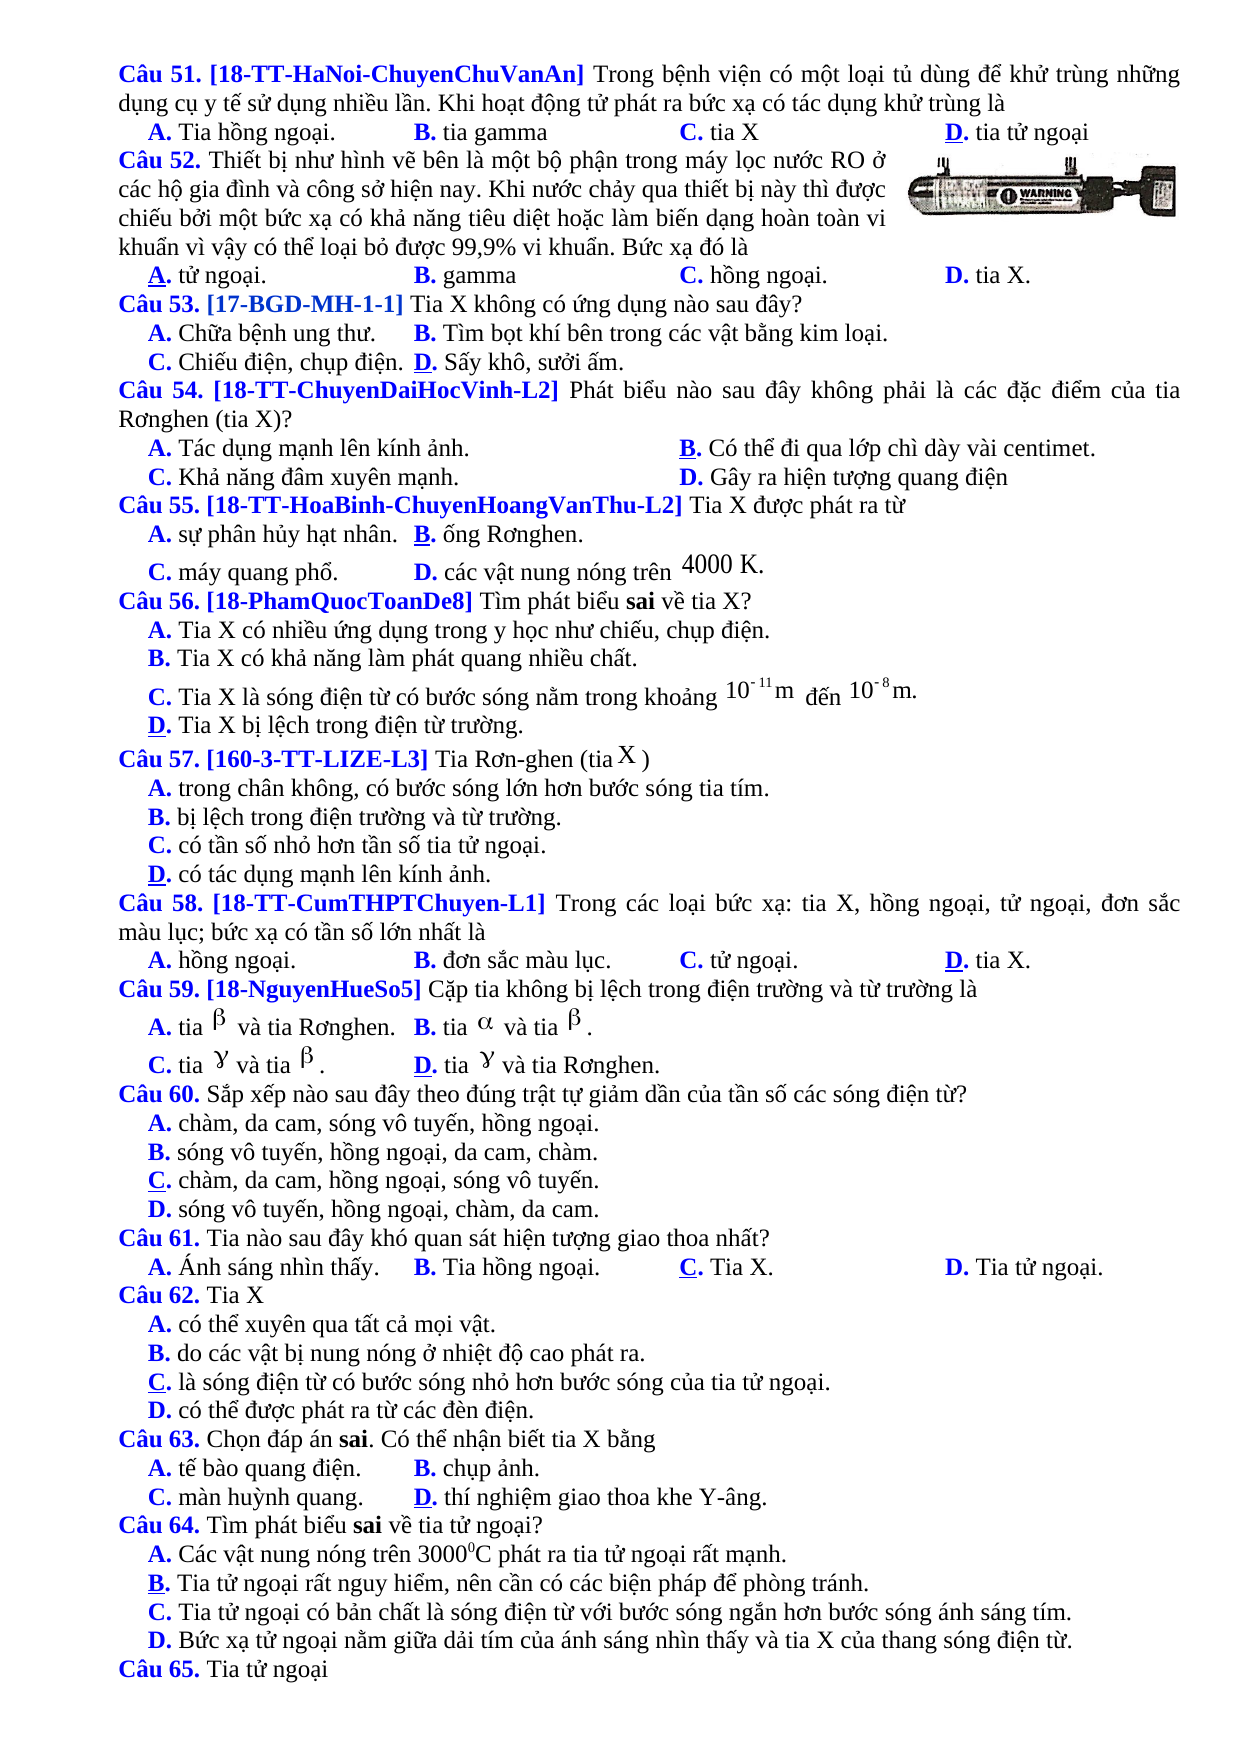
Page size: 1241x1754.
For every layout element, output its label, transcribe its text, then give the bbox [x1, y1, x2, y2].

text A. trong chân không, có bước sóng lớn hơn bước sóng tia tím. [118, 773, 1181, 802]
text C. Tia X là sóng điện từ có bước sóng nằm trong khoảng đến [118, 672, 1181, 711]
text Câu 52. Thiết bị như hình vẽ bên là một bộ phận trong máy lọc nước RO ở các hộ gia đình và công sở hiện nay. Khi nước chảy qua thiết bị này thì được chiếu bởi một bức xạ có khả năng tiêu diệt hoặc làm biến dạng hoàn toàn vi khuẩn vì vậy có thể loại bỏ được 99,9% vi khuẩn. Bức xạ đó là [118, 145, 1181, 260]
text A. chàm, da cam, sóng vô tuyến, hồng ngoại. [118, 1108, 1181, 1137]
text A. Chữa bệnh ung thư. B. Tìm bọt khí bên trong các vật bằng kim loại. [118, 318, 1181, 347]
text A. tế bào quang điện. B. chụp ảnh. [118, 1453, 1181, 1482]
text D. có thể được phát ra từ các đèn điện. [118, 1396, 1181, 1424]
text C. chàm, da cam, hồng ngoại, sóng vô tuyến. [118, 1166, 1181, 1194]
text A. tử ngoại. B. gamma C. hồng ngoại. D. tia X. [118, 260, 1181, 289]
text Câu 65. Tia tử ngoại [118, 1654, 1181, 1683]
text C. tia và tia . D. tia và tia Rơnghen. [118, 1041, 1181, 1079]
text A. tia và tia Rơnghen. B. tia và tia . [118, 1003, 1181, 1041]
text B. Tia X có khả năng làm phát quang nhiều chất. [118, 643, 1181, 672]
text A. Các vật nung nóng trên 30000C phát ra tia tử ngoại rất mạnh. [118, 1539, 1181, 1568]
text B. do các vật bị nung nóng ở nhiệt độ cao phát ra. [118, 1338, 1181, 1367]
text C. Chiếu điện, chụp điện. D. Sấy khô, sưởi ấm. [118, 347, 1181, 375]
text Câu 53. [17-BGD-MH-1-1] Tia X không có ứng dụng nào sau đây? [118, 289, 1181, 318]
text A. Tia hồng ngoại. B. tia gamma C. tia X D. tia tử ngoại [118, 117, 1181, 145]
text D. Bức xạ tử ngoại nằm giữa dải tím của ánh sáng nhìn thấy và tia X của thang sóng điện từ. [118, 1626, 1181, 1654]
text Câu 55. [18-TT-HoaBinh-ChuyenHoangVanThu-L2] Tia X được phát ra từ [118, 490, 1181, 519]
text A. có thể xuyên qua tất cả mọi vật. [118, 1309, 1181, 1338]
text Câu 64. Tìm phát biểu sai về tia tử ngoại? [118, 1511, 1181, 1539]
text B. bị lệch trong điện trường và từ trường. [118, 802, 1181, 830]
text A. Ánh sáng nhìn thấy. B. Tia hồng ngoại. C. Tia X. D. Tia tử ngoại. [118, 1252, 1181, 1281]
text A. hồng ngoại. B. đơn sắc màu lục. C. tử ngoại. D. tia X. [118, 945, 1181, 974]
text Câu 59. [18-NguyenHueSo5] Cặp tia không bị lệch trong điện trường và từ trường là [118, 974, 1181, 1003]
text Câu 56. [18-PhamQuocToanDe8] Tìm phát biểu sai về tia X? [118, 586, 1181, 615]
text C. màn huỳnh quang. D. thí nghiệm giao thoa khe Y-âng. [118, 1482, 1181, 1511]
text Câu 54. [18-TT-ChuyenDaiHocVinh-L2] Phát biểu nào sau đây không phải là các đặc điểm của tia Rơnghen (tia X)? [118, 375, 1181, 433]
text D. có tác dụng mạnh lên kính ảnh. [118, 859, 1181, 888]
text C. máy quang phổ. D. các vật nung nóng trên [118, 548, 1181, 586]
text Câu 63. Chọn đáp án sai. Có thể nhận biết tia X bằng [118, 1424, 1181, 1453]
text Câu 60. Sắp xếp nào sau đây theo đúng trật tự giảm dần của tần số các sóng điện từ? [118, 1079, 1181, 1108]
text D. Tia X bị lệch trong điện từ trường. [118, 711, 1181, 739]
text Câu 57. [160-3-TT-LIZE-L3] Tia Rơn-ghen (tia) [118, 739, 1181, 773]
text Câu 61. Tia nào sau đây khó quan sát hiện tượng giao thoa nhất? [118, 1223, 1181, 1252]
text C. có tần số nhỏ hơn tần số tia tử ngoại. [118, 830, 1181, 859]
text C. là sóng điện từ có bước sóng nhỏ hơn bước sóng của tia tử ngoại. [118, 1367, 1181, 1396]
text Câu 62. Tia X [118, 1281, 1181, 1309]
text D. sóng vô tuyến, hồng ngoại, chàm, da cam. [118, 1194, 1181, 1223]
text Câu 51. [18-TT-HaNoi-ChuyenChuVanAn] Trong bệnh viện có một loại tủ dùng để khử trùng những dụng cụ y tế sử dụng nhiều lần. Khi hoạt động tử phát ra bức xạ có tác dụng khử trùng là [118, 59, 1181, 117]
text B. sóng vô tuyến, hồng ngoại, da cam, chàm. [118, 1137, 1181, 1166]
text B. Tia tử ngoại rất nguy hiểm, nên cần có các biện pháp để phòng tránh. [118, 1568, 1181, 1597]
text A. sự phân hủy hạt nhân. B. ống Rơnghen. [118, 519, 1181, 548]
text C. Tia tử ngoại có bản chất là sóng điện từ với bước sóng ngắn hơn bước sóng ánh sáng tím. [118, 1597, 1181, 1626]
text Câu 58. [18-TT-CumTHPTChuyen-L1] Trong các loại bức xạ: tia X, hồng ngoại, tử ngoại, đơn sắc màu lục; bức xạ có tần số lớn nhất là [118, 888, 1181, 945]
text C. Khả năng đâm xuyên mạnh. D. Gây ra hiện tượng quang điện [118, 462, 1181, 490]
text A. Tia X có nhiều ứng dụng trong y học như chiếu, chụp điện. [118, 615, 1181, 643]
text A. Tác dụng mạnh lên kính ảnh. B. Có thể đi qua lớp chì dày vài centimet. [118, 433, 1181, 462]
